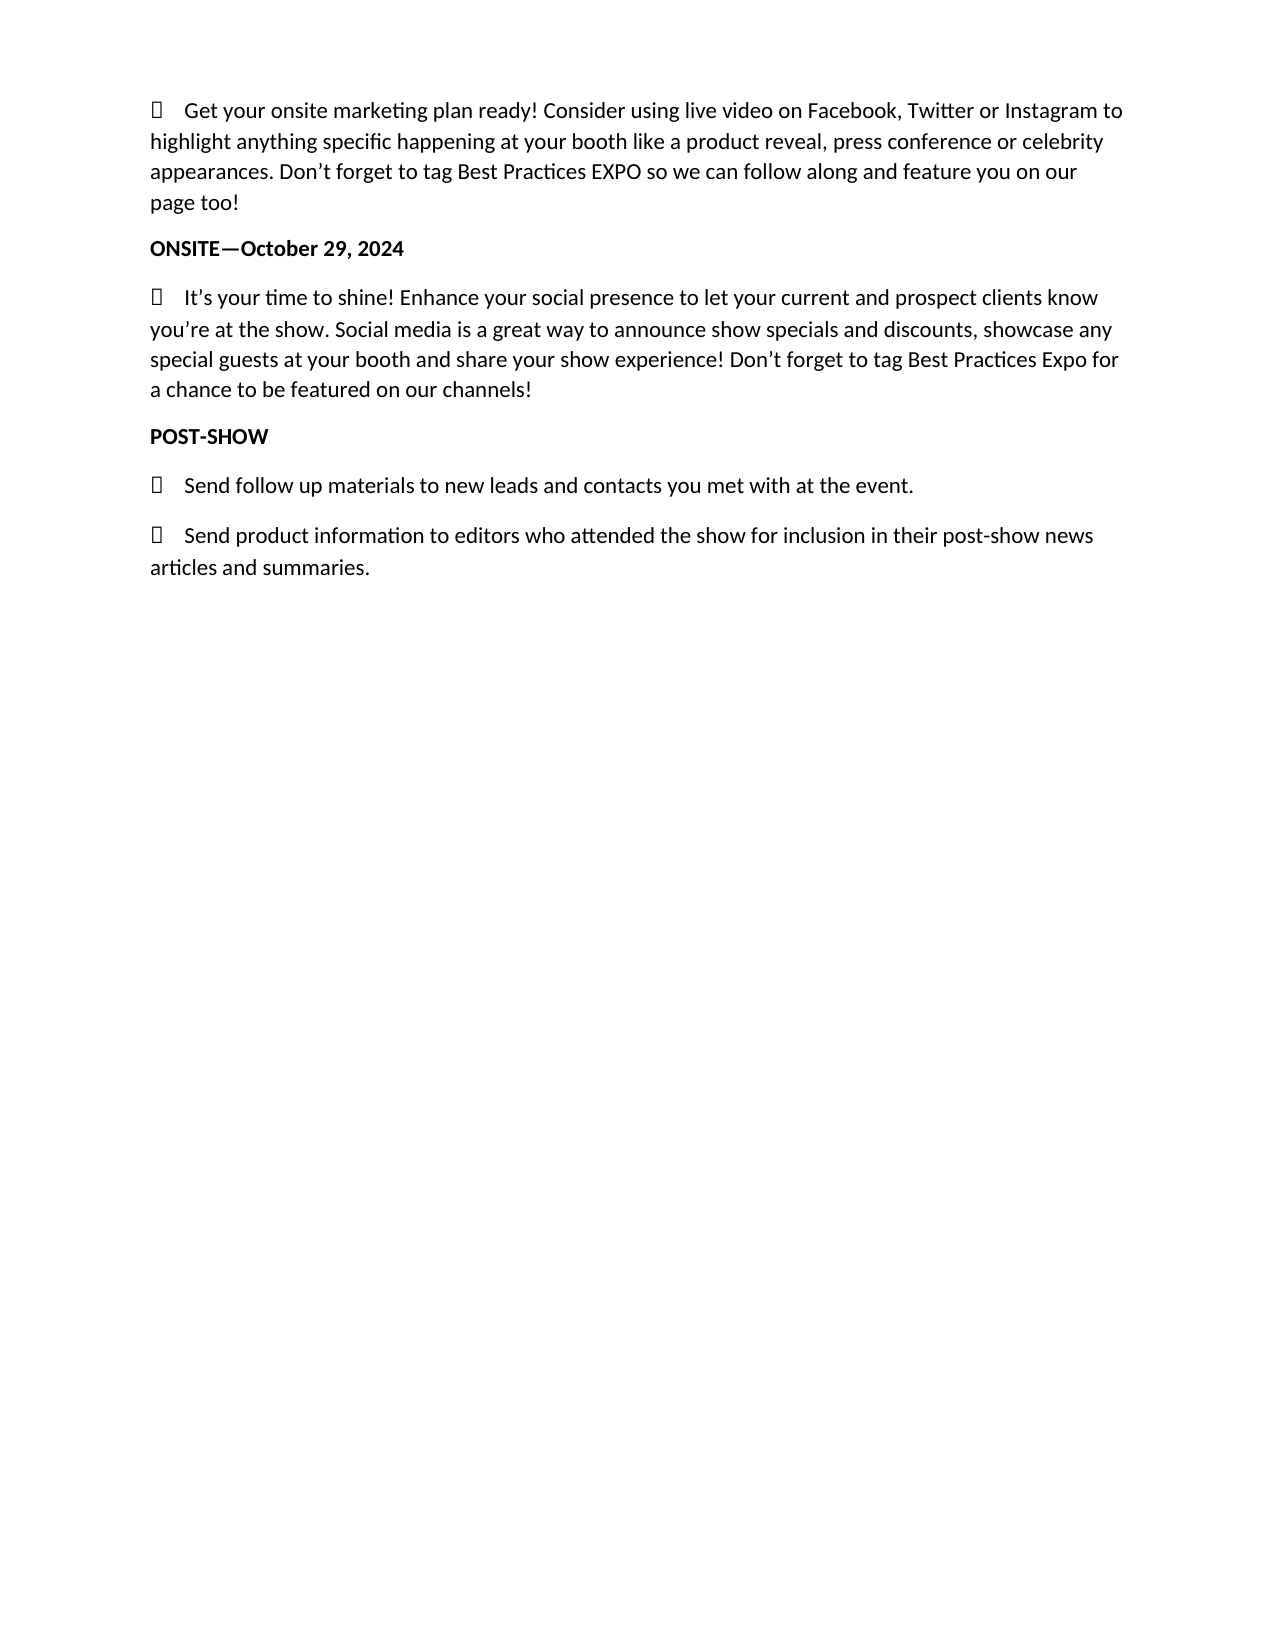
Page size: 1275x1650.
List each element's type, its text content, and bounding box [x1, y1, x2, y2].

text  Send product information to editors who attended the show for inclusion in their post-show news articles and summaries. [150, 519, 1125, 581]
text  It’s your time to shine! Enhance your social presence to let your current and prospect clients know you’re at the show. Social media is a great way to announce show specials and discounts, showcase any special guests at your booth and share your show experience! Don’t forget to tag Best Practices Expo for a chance to be featured on our channels! [150, 281, 1125, 403]
text  Send follow up materials to new leads and contacts you met with at the event. [150, 469, 1125, 500]
text POST-SHOW [150, 422, 1125, 450]
text ONSITE—October 29, 2024 [150, 234, 1125, 262]
text  Get your onsite marketing plan ready! Consider using live video on Facebook, Twitter or Instagram to highlight anything specific happening at your booth like a product reveal, press conference or celebrity appearances. Don’t forget to tag Best Practices EXPO so we can follow along and feature you on our page too! [150, 94, 1125, 216]
